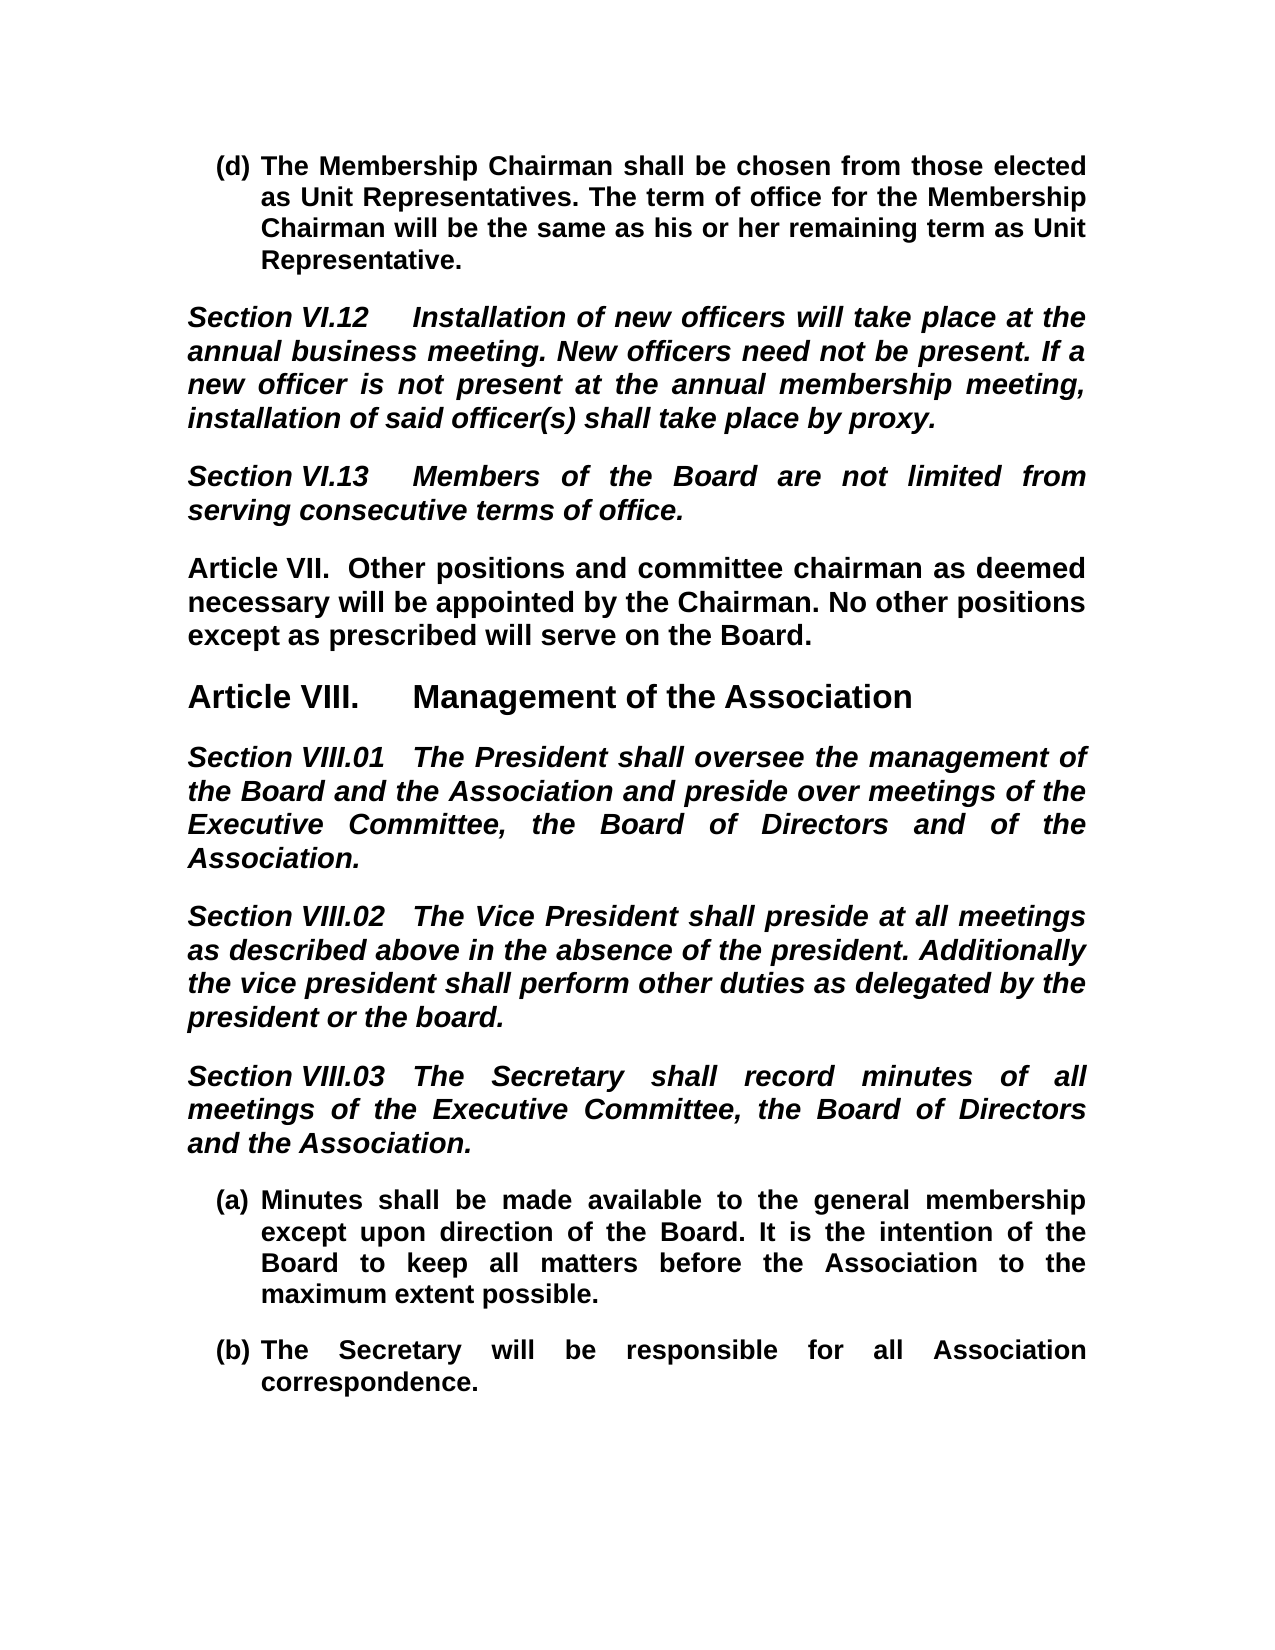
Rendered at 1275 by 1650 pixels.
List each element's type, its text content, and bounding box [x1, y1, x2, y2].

subtitle Installation of new officers will take place at the annual business meeting. New officers need not be present. If a new officer is not present at the annual membership meeting, installation of said officer(s) shall take place by proxy. [187, 300, 1087, 434]
subtitle The Secretary will be responsible for all Association correspondence. [216, 1334, 1087, 1397]
subtitle Members of the Board are not limited from serving consecutive terms of office. [187, 459, 1087, 526]
subtitle The Secretary shall record minutes of all meetings of the Executive Committee, the Board of Directors and the Association. [187, 1059, 1087, 1159]
subtitle Minutes shall be made available to the general membership except upon direction of the Board. It is the intention of the Board to keep all matters before the Association to the maximum extent possible. [216, 1184, 1087, 1309]
subtitle Management of the Association [187, 677, 1087, 715]
subtitle The President shall oversee the management of the Board and the Association and preside over meetings of the Executive Committee, the Board of Directors and of the Association. [187, 740, 1087, 874]
subtitle The Membership Chairman shall be chosen from those elected as Unit Representatives. The term of office for the Membership Chairman will be the same as his or her remaining term as Unit Representative. [216, 150, 1087, 275]
subtitle Other positions and committee chairman as deemed necessary will be appointed by the Chairman. No other positions except as prescribed will serve on the Board. [187, 551, 1087, 652]
subtitle The Vice President shall preside at all meetings as described above in the absence of the president. Additionally the vice president shall perform other duties as delegated by the president or the board. [187, 899, 1087, 1034]
